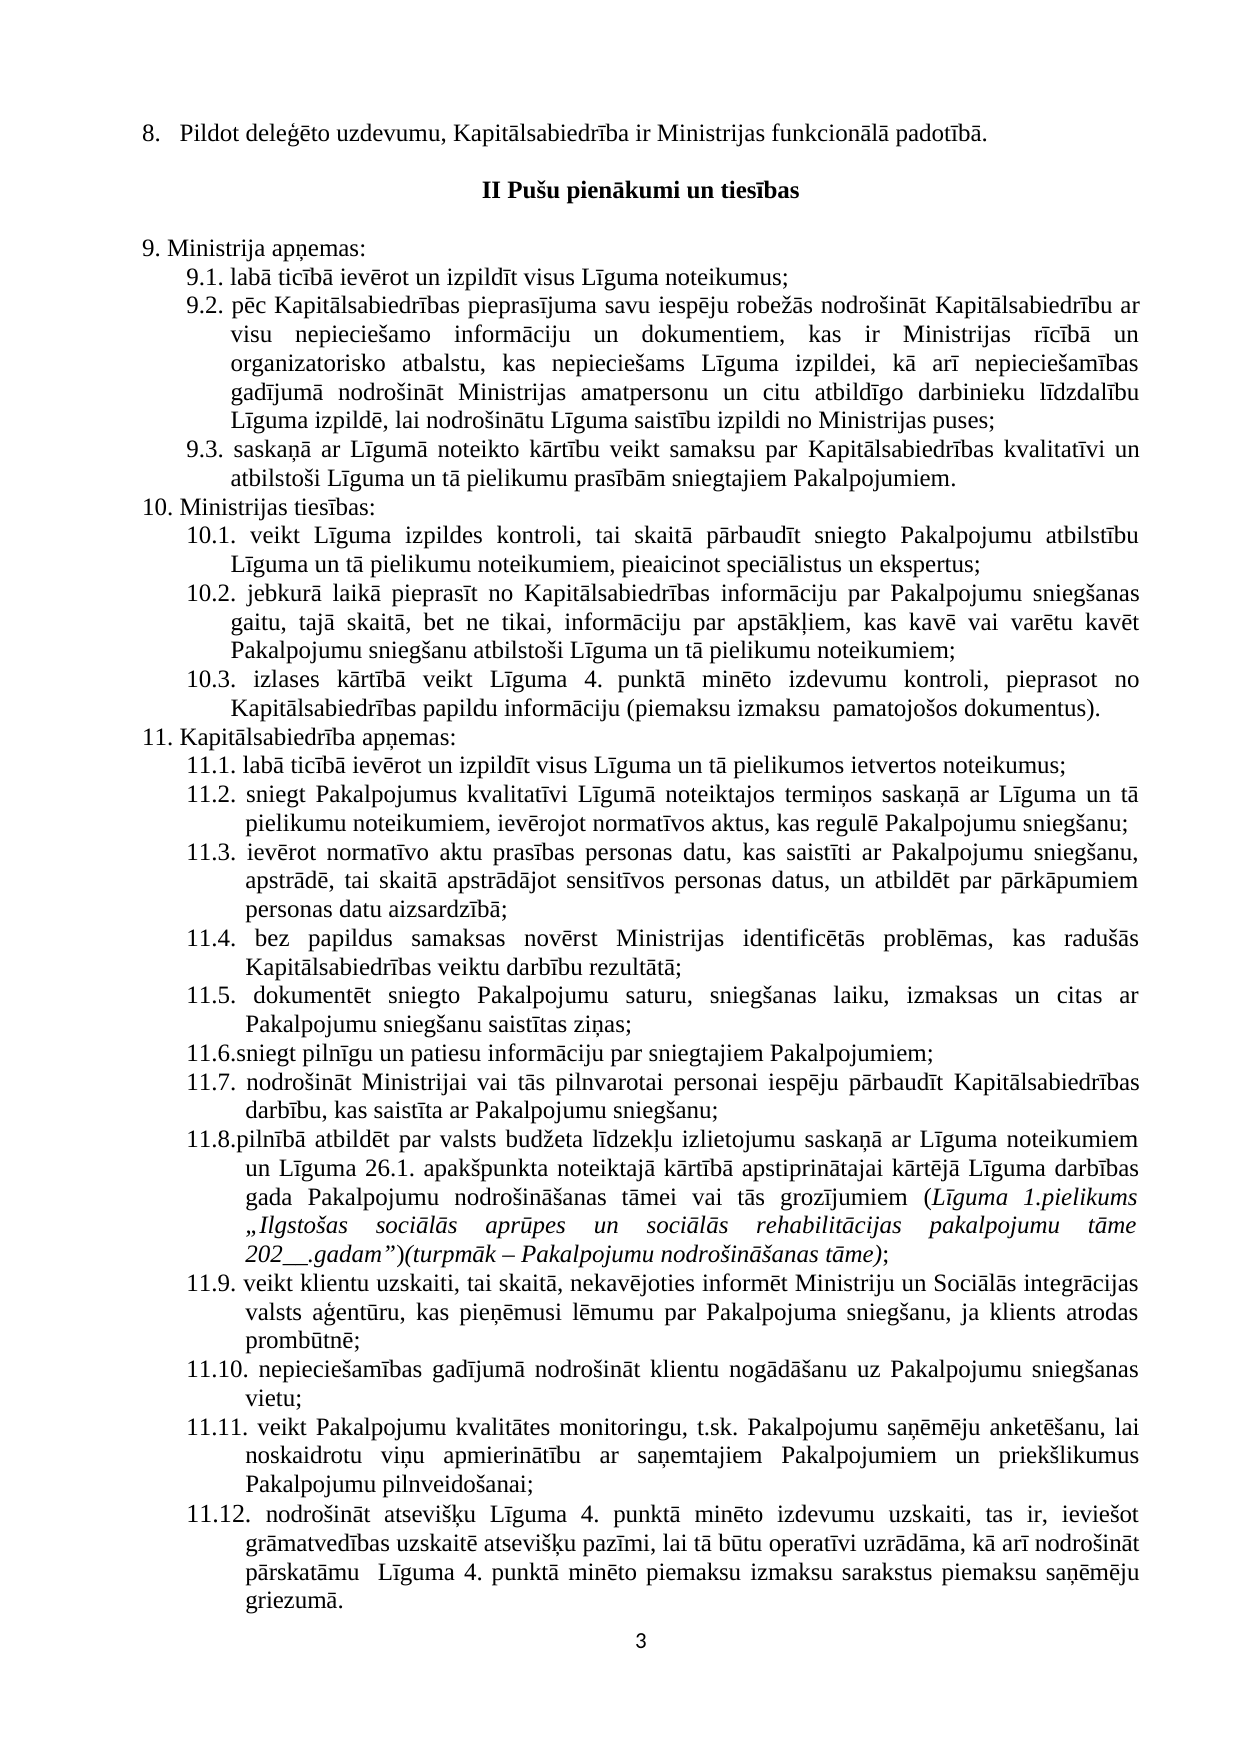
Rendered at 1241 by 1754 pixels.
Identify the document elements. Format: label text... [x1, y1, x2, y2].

text 11.9. veikt klientu uzskaiti, tai skaitā, nekavējoties informēt Ministriju un Sociālās integrācijas valsts aģentūru, kas pieņēmusi lēmumu par Pakalpojuma sniegšanu, ja klients atrodas prombūtnē; [186, 1268, 1140, 1354]
text 11.7. nodrošināt Ministrijai vai tās pilnvarotai personai iespēju pārbaudīt Kapitālsabiedrības darbību, kas saistīta ar Pakalpojumu sniegšanu; [186, 1067, 1140, 1124]
text 10. Ministrijas tiesības: [142, 492, 1140, 521]
text 10.1. veikt Līguma izpildes kontroli, tai skaitā pārbaudīt sniegto Pakalpojumu atbilstību Līguma un tā pielikumu noteikumiem, pieaicinot speciālistus un ekspertus; [186, 521, 1140, 578]
list Pildot deleģēto uzdevumu, Kapitālsabiedrība ir Ministrijas funkcionālā padotībā. [142, 118, 1140, 147]
text 10.3. izlases kārtībā veikt Līguma 4. punktā minēto izdevumu kontroli, pieprasot no Kapitālsabiedrības papildu informāciju (piemaksu izmaksu pamatojošos dokumentus). [186, 664, 1140, 722]
text 11. Kapitālsabiedrība apņemas: [142, 722, 1140, 751]
text 9. Ministrija apņemas: [142, 233, 1140, 262]
text 11.6.sniegt pilnīgu un patiesu informāciju par sniegtajiem Pakalpojumiem; [186, 1038, 1140, 1067]
text 11.8.pilnībā atbildēt par valsts budžeta līdzekļu izlietojumu saskaņā ar Līguma noteikumiem un Līguma 26.1. apakšpunkta noteiktajā kārtībā apstiprinātajai kārtējā Līguma darbības gada Pakalpojumu nodrošināšanas tāmei vai tās grozījumiem (Līguma 1.pielikums „Ilgstošas sociālās aprūpes un sociālās rehabilitācijas pakalpojumu tāme 202__.gadam”)(turpmāk – Pakalpojumu nodrošināšanas tāme); [186, 1124, 1140, 1268]
text 9.3. saskaņā ar Līgumā noteikto kārtību veikt samaksu par Kapitālsabiedrības kvalitatīvi un atbilstoši Līguma un tā pielikumu prasībām sniegtajiem Pakalpojumiem. [186, 434, 1140, 492]
text 9.1. labā ticībā ievērot un izpildīt visus Līguma noteikumus; [186, 262, 1140, 291]
text 10.2. jebkurā laikā pieprasīt no Kapitālsabiedrības informāciju par Pakalpojumu sniegšanas gaitu, tajā skaitā, bet ne tikai, informāciju par apstākļiem, kas kavē vai varētu kavēt Pakalpojumu sniegšanu atbilstoši Līguma un tā pielikumu noteikumiem; [186, 578, 1140, 664]
list 11.1. labā ticībā ievērot un izpildīt visus Līguma un tā pielikumos ietvertos noteikumus; [186, 751, 1140, 779]
text 11.3. ievērot normatīvo aktu prasības personas datu, kas saistīti ar Pakalpojumu sniegšanu, apstrādē, tai skaitā apstrādājot sensitīvos personas datus, un atbildēt par pārkāpumiem personas datu aizsardzībā; [186, 837, 1140, 923]
text 11.12. nodrošināt atsevišķu Līguma 4. punktā minēto izdevumu uzskaiti, tas ir, ieviešot grāmatvedības uzskaitē atsevišķu pazīmi, lai tā būtu operatīvi uzrādāma, kā arī nodrošināt pārskatāmu Līguma 4. punktā minēto piemaksu izmaksu sarakstus piemaksu saņēmēju griezumā. [186, 1498, 1140, 1614]
text 11.11. veikt Pakalpojumu kvalitātes monitoringu, t.sk. Pakalpojumu saņēmēju anketēšanu, lai noskaidrotu viņu apmierinātību ar saņemtajiem Pakalpojumiem un priekšlikumus Pakalpojumu pilnveidošanai; [186, 1412, 1140, 1498]
text 9.2. pēc Kapitālsabiedrības pieprasījuma savu iespēju robežās nodrošināt Kapitālsabiedrību ar visu nepieciešamo informāciju un dokumentiem, kas ir Ministrijas rīcībā un organizatorisko atbalstu, kas nepieciešams Līguma izpildei, kā arī nepieciešamības gadījumā nodrošināt Ministrijas amatpersonu un citu atbildīgo darbinieku līdzdalību Līguma izpildē, lai nodrošinātu Līguma saistību izpildi no Ministrijas puses; [186, 291, 1140, 434]
text 11.10. nepieciešamības gadījumā nodrošināt klientu nogādāšanu uz Pakalpojumu sniegšanas vietu; [186, 1354, 1140, 1412]
text 11.4. bez papildus samaksas novērst Ministrijas identificētās problēmas, kas radušās Kapitālsabiedrības veiktu darbību rezultātā; [186, 923, 1140, 981]
text 11.5. dokumentēt sniegto Pakalpojumu saturu, sniegšanas laiku, izmaksas un citas ar Pakalpojumu sniegšanu saistītas ziņas; [186, 981, 1140, 1038]
text II Pušu pienākumi un tiesības [142, 176, 1140, 204]
list 11.2. sniegt Pakalpojumus kvalitatīvi Līgumā noteiktajos termiņos saskaņā ar Līguma un tā pielikumu noteikumiem, ievērojot normatīvos aktus, kas regulē Pakalpojumu sniegšanu; [186, 779, 1140, 837]
